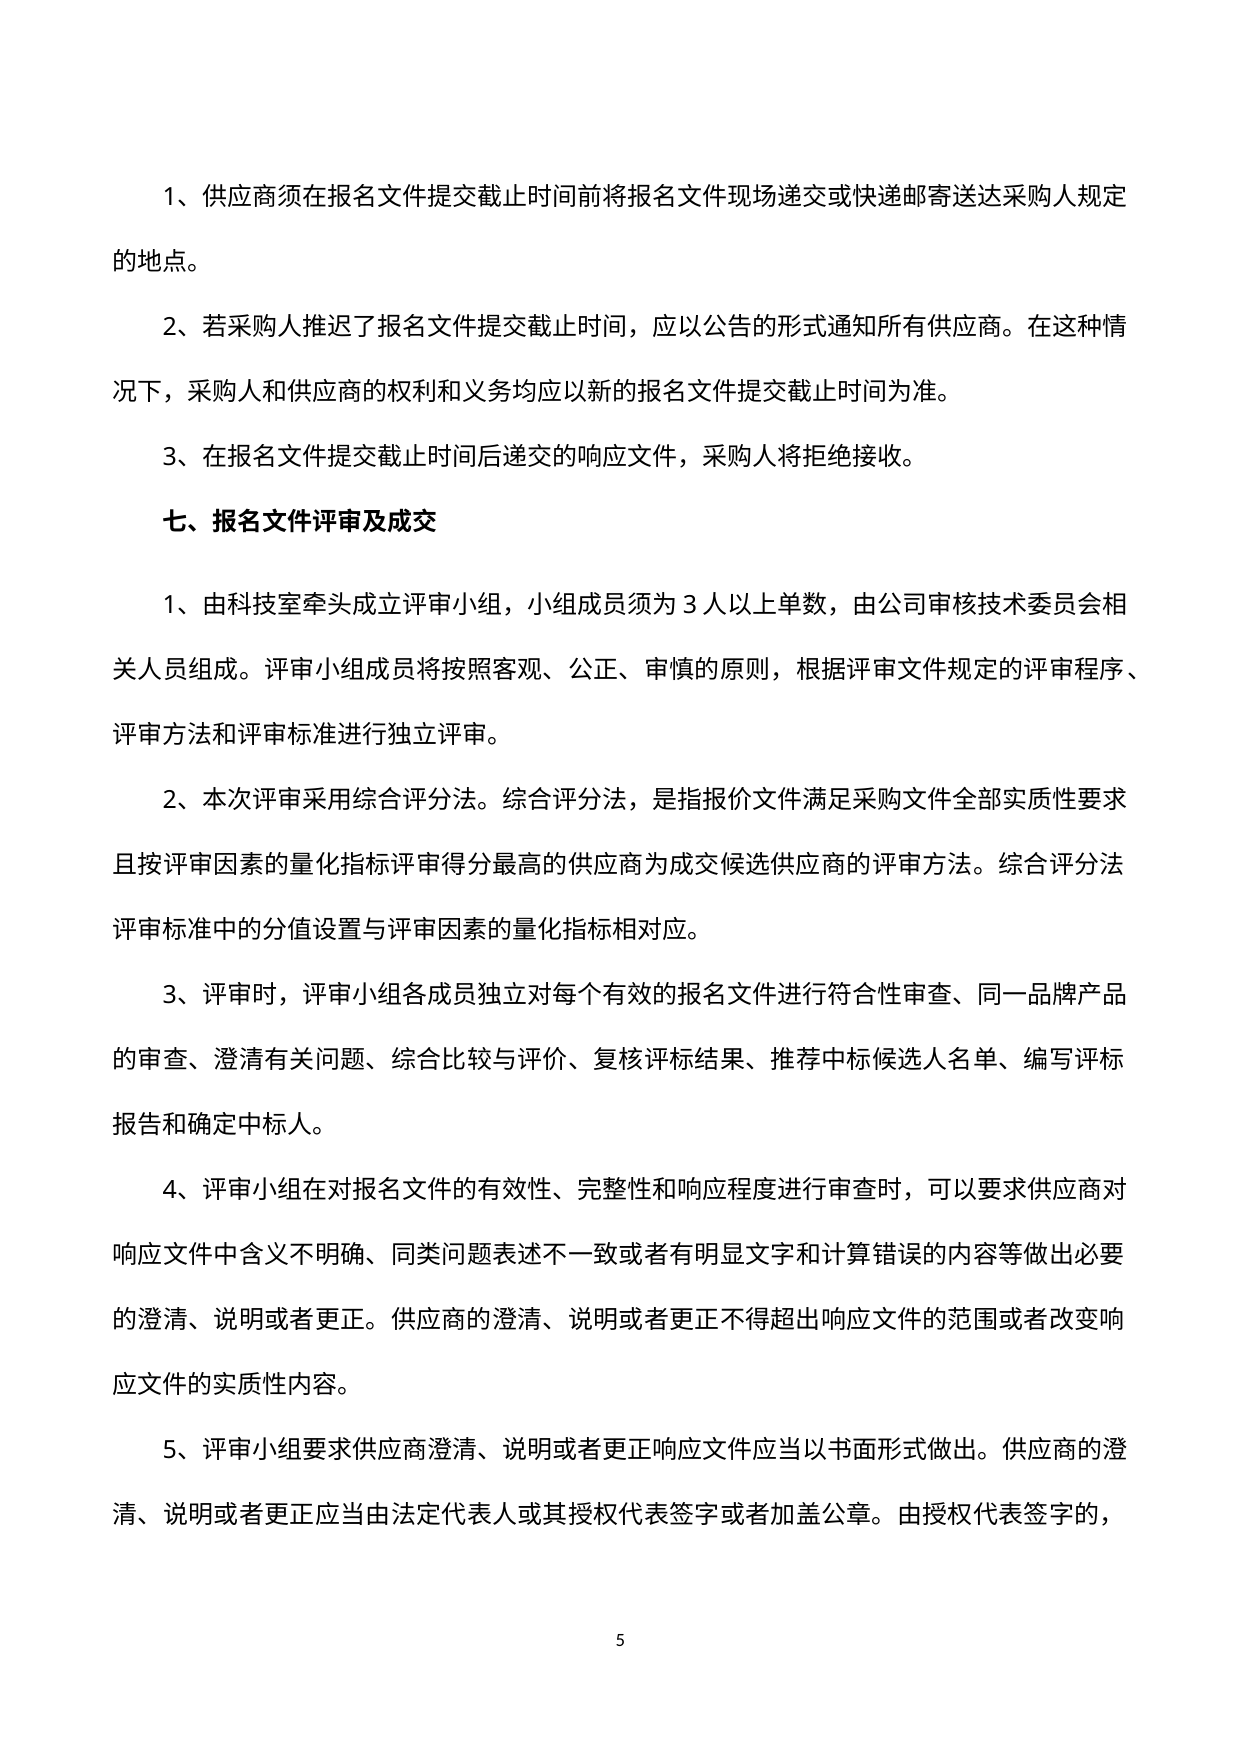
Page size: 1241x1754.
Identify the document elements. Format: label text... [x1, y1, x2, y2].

text 七、报名文件评审及成交 [112, 487, 1128, 552]
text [112, 1415, 1128, 1545]
text 1、由科技室牵头成立评审小组，小组成员须为3人以上单数，由公司审核技术委员会相关人员组成。评审小组成员将按照客观、公正、审慎的原则，根据评审文件规定的评审程序、评审方法和评审标准进行独立评审。 [112, 570, 1128, 765]
text 2、本次评审采用综合评分法。综合评分法，是指报价文件满足采购文件全部实质性要求且按评审因素的量化指标评审得分最高的供应商为成交候选供应商的评审方法。综合评分法评审标准中的分值设置与评审因素的量化指标相对应。 [112, 765, 1128, 960]
text 4、评审小组在对报名文件的有效性、完整性和响应程度进行审查时，可以要求供应商对响应文件中含义不明确、同类问题表述不一致或者有明显文字和计算错误的内容等做出必要的澄清、说明或者更正。供应商的澄清、说明或者更正不得超出响应文件的范围或者改变响应文件的实质性内容。 [112, 1155, 1128, 1415]
text 3、在报名文件提交截止时间后递交的响应文件，采购人将拒绝接收。 [112, 422, 1128, 487]
text 1、供应商须在报名文件提交截止时间前将报名文件现场递交或快递邮寄送达采购人规定的地点。 [112, 162, 1128, 292]
text 2、若采购人推迟了报名文件提交截止时间，应以公告的形式通知所有供应商。在这种情况下，采购人和供应商的权利和义务均应以新的报名文件提交截止时间为准。 [112, 292, 1128, 422]
text 3、评审时，评审小组各成员独立对每个有效的报名文件进行符合性审查、同一品牌产品的审查、澄清有关问题、综合比较与评价、复核评标结果、推荐中标候选人名单、编写评标报告和确定中标人。 [112, 960, 1128, 1155]
